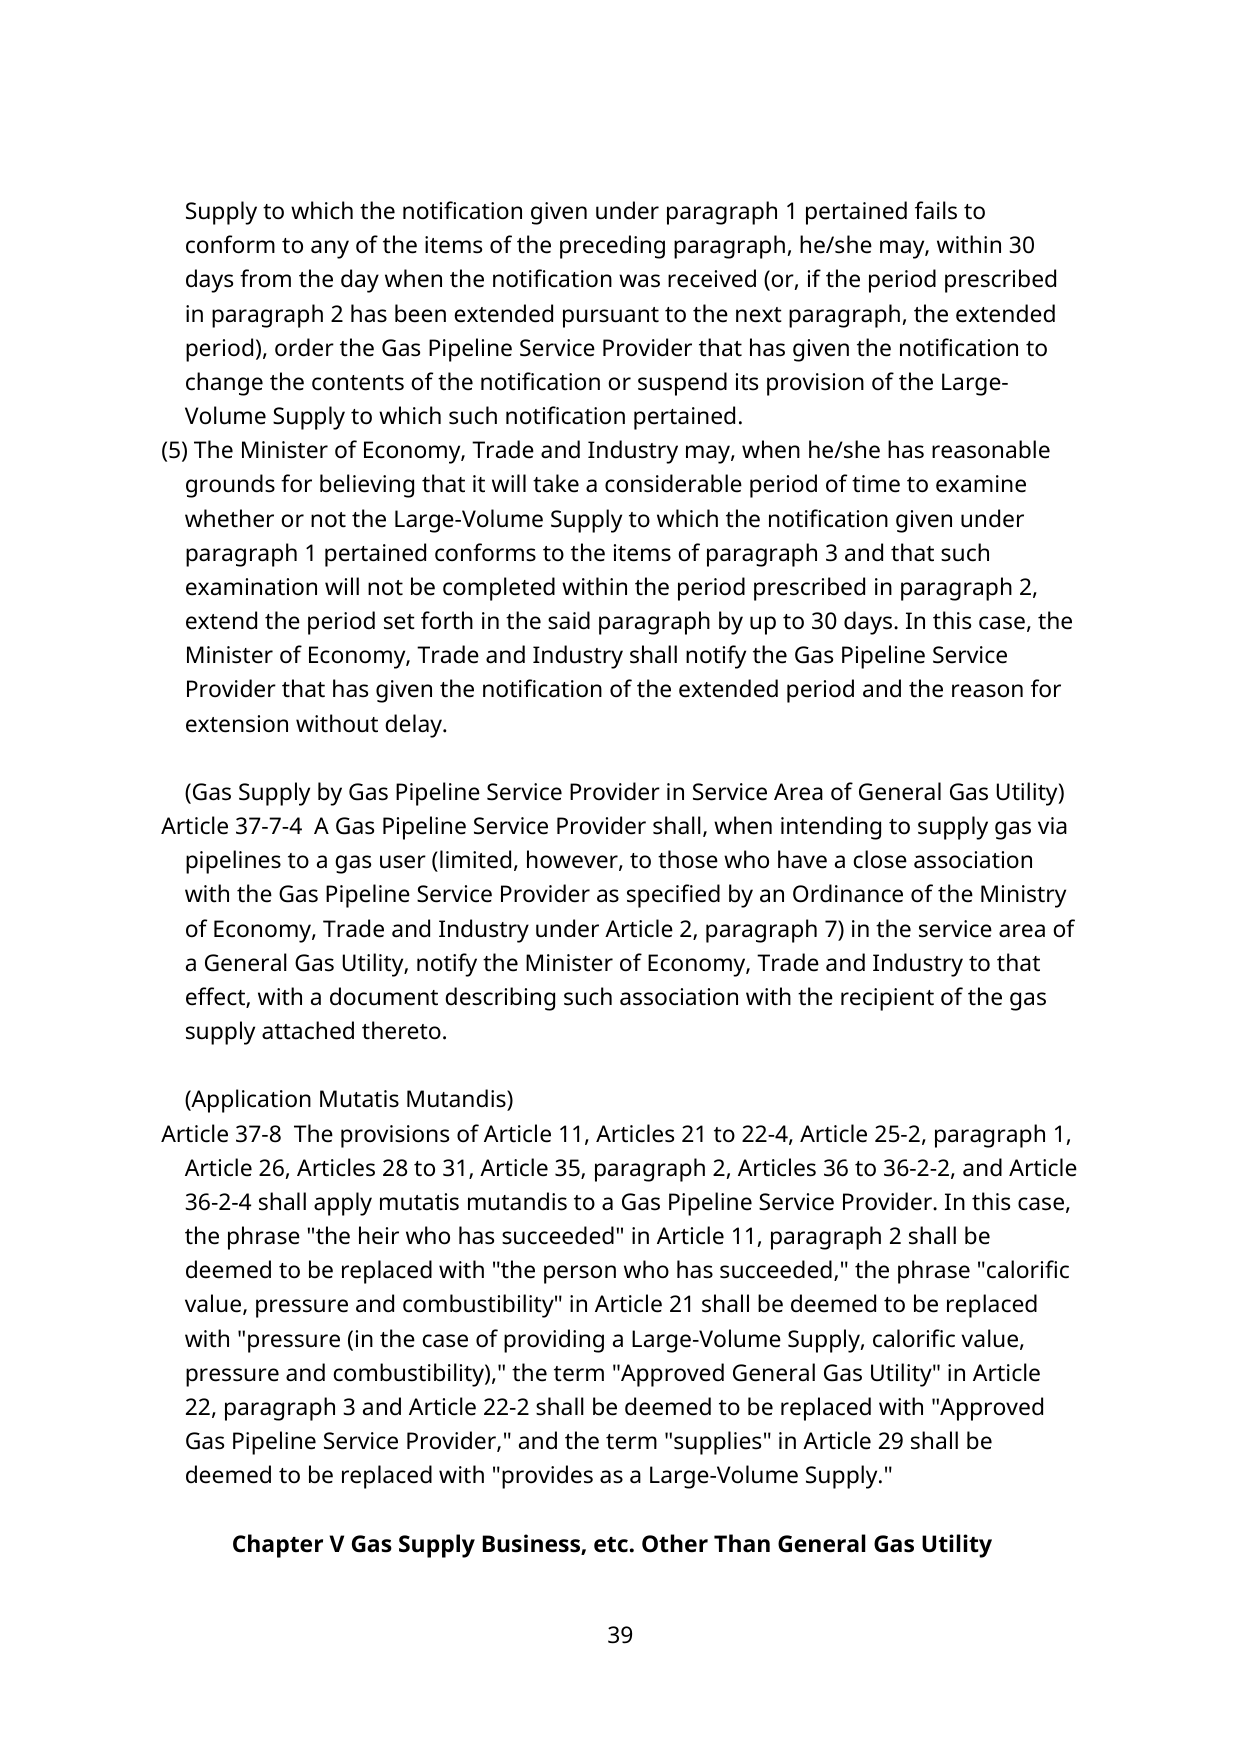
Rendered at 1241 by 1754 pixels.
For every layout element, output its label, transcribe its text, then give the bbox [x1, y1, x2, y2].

text Article 37-7-4 A Gas Pipeline Service Provider shall, when intending to supply gas via pipelines to a gas user (limited, however, to those who have a close association with the Gas Pipeline Service Provider as specified by an Ordinance of the Ministry of Economy, Trade and Industry under Article 2, paragraph 7) in the service area of a General Gas Utility, notify the Minister of Economy, Trade and Industry to that effect, with a document describing such association with the recipient of the gas supply attached thereto. [161, 809, 1079, 1048]
text (5) The Minister of Economy, Trade and Industry may, when he/she has reasonable grounds for believing that it will take a considerable period of time to examine whether or not the Large-Volume Supply to which the notification given under paragraph 1 pertained conforms to the items of paragraph 3 and that such examination will not be completed within the period prescribed in paragraph 2, extend the period set forth in the said paragraph by up to 30 days. In this case, the Minister of Economy, Trade and Industry shall notify the Gas Pipeline Service Provider that has given the notification of the extended period and the reason for extension without delay. [161, 433, 1079, 740]
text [230, 1526, 1079, 1560]
text Article 37-8 The provisions of Article 11, Articles 21 to 22-4, Article 25-2, paragraph 1, Article 26, Articles 28 to 31, Article 35, paragraph 2, Articles 36 to 36-2-2, and Article 36-2-4 shall apply mutatis mutandis to a Gas Pipeline Service Provider. In this case, the phrase "the heir who has succeeded" in Article 11, paragraph 2 shall be deemed to be replaced with "the person who has succeeded," the phrase "calorific value, pressure and combustibility" in Article 21 shall be deemed to be replaced with "pressure (in the case of providing a Large-Volume Supply, calorific value, pressure and combustibility)," the term "Approved General Gas Utility" in Article 22, paragraph 3 and Article 22-2 shall be deemed to be replaced with "Approved Gas Pipeline Service Provider," and the term "supplies" in Article 29 shall be deemed to be replaced with "provides as a Large-Volume Supply." [161, 1116, 1079, 1492]
text (Gas Supply by Gas Pipeline Service Provider in Service Area of General Gas Utility) [184, 774, 1079, 809]
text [161, 194, 1079, 433]
text (Application Mutatis Mutandis) [184, 1082, 1079, 1116]
